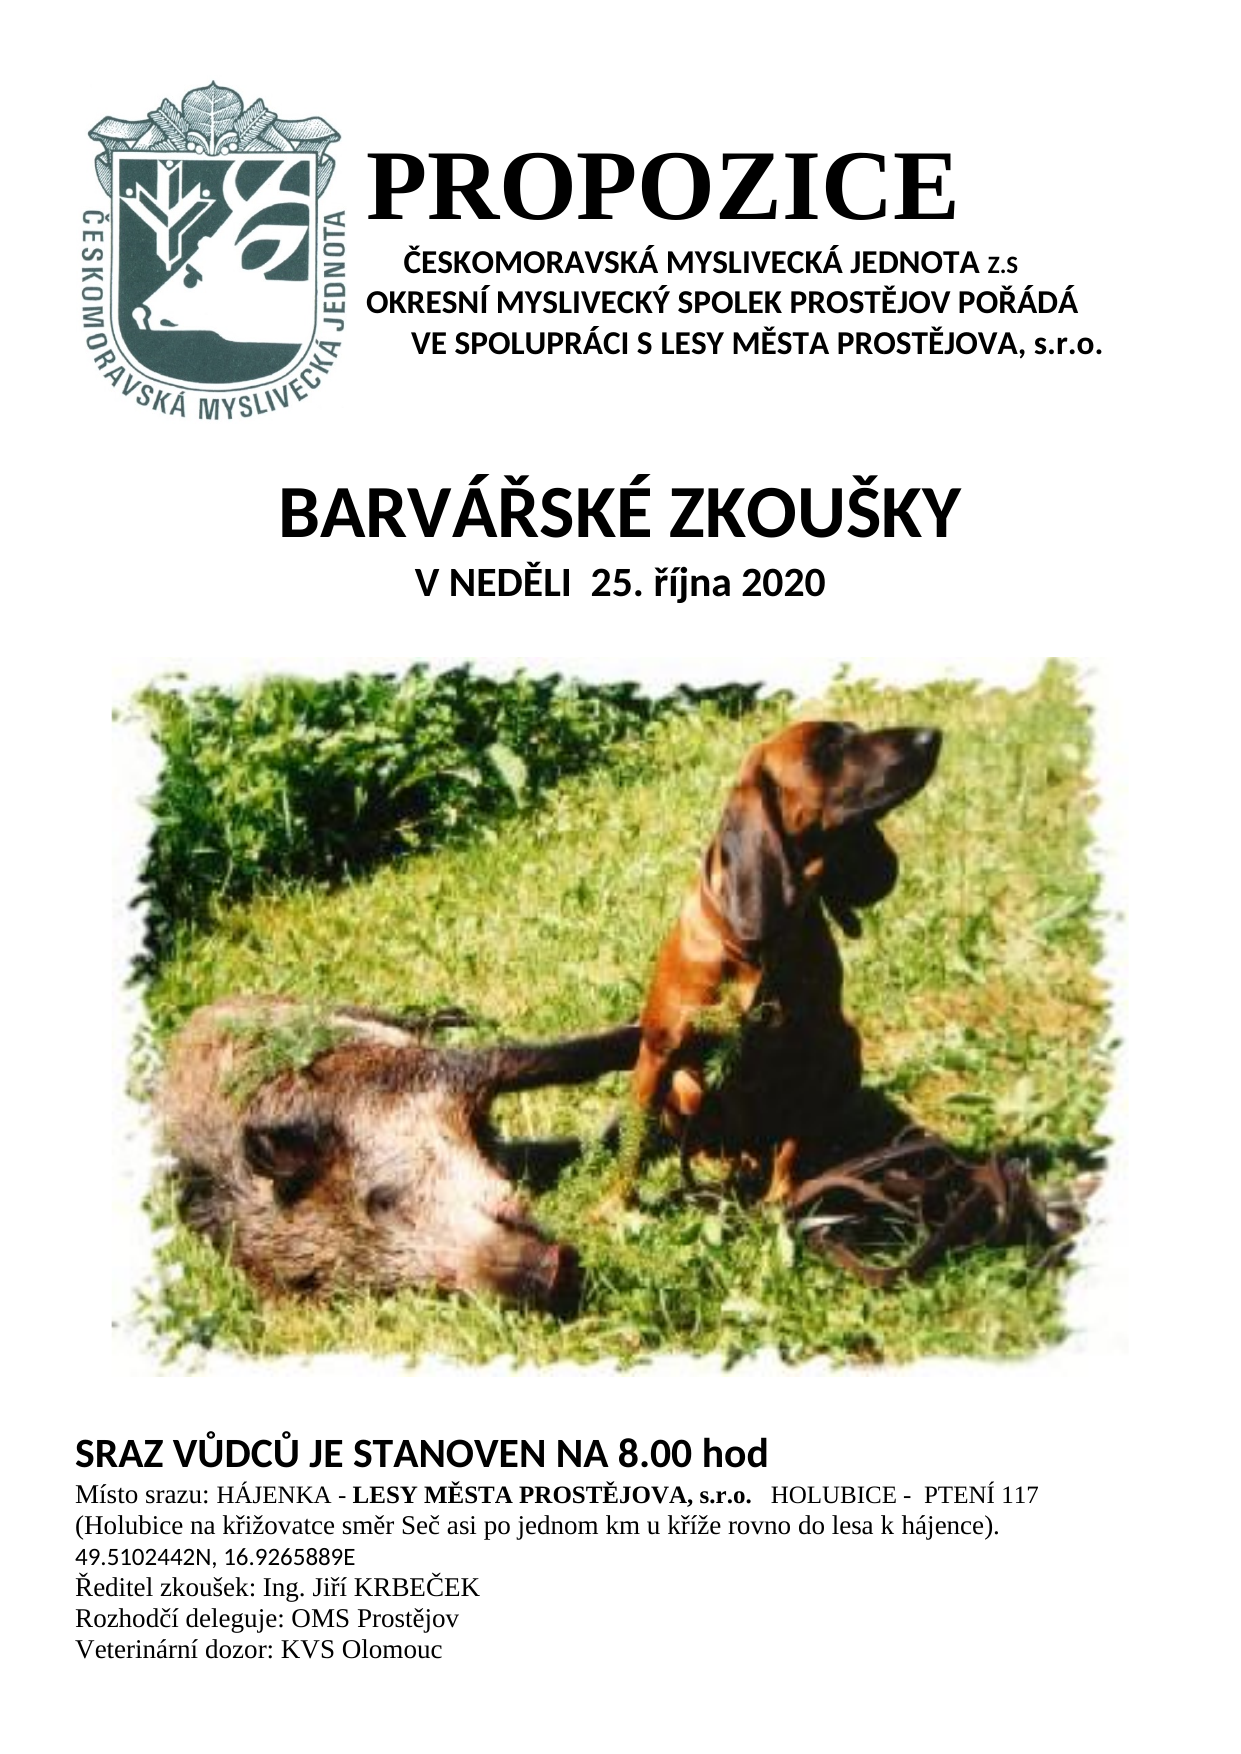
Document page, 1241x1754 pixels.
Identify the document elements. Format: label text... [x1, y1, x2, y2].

text 49.5102442N, 16.9265889E [75, 1541, 1165, 1571]
text VE SPOLUPRÁCI S LESY MĚSTA PROSTĚJOVA, s.r.o. [347, 322, 1165, 363]
picture [75, 75, 347, 422]
picture [111, 657, 1129, 1377]
text BARVÁŘSKÉ ZKOUŠKY [75, 465, 1165, 556]
text PROPOZICE [347, 126, 1165, 241]
text Ředitel zkoušek: Ing. Jiří KRBEČEK [75, 1571, 1165, 1602]
text Místo srazu: HÁJENKA - LESY MĚSTA PROSTĚJOVA, s.r.o. HOLUBICE - PTENÍ 117 [75, 1478, 1165, 1509]
text SRAZ VŮDCŮ JE STANOVEN NA 8.00 hod [75, 1427, 1165, 1478]
text V NEDĚLI 25. října 2020 [75, 556, 1165, 607]
text ČESKOMORAVSKÁ MYSLIVECKÁ JEDNOTA Z.S OKRESNÍ MYSLIVECKÝ SPOLEK PROSTĚJOV POŘÁDÁ [347, 241, 1165, 322]
text (Holubice na křižovatce směr Seč asi po jednom km u kříže rovno do lesa k hájence). [75, 1509, 1165, 1541]
text Veterinární dozor: KVS Olomouc [75, 1633, 1165, 1664]
text Rozhodčí deleguje: OMS Prostějov [75, 1602, 1165, 1633]
